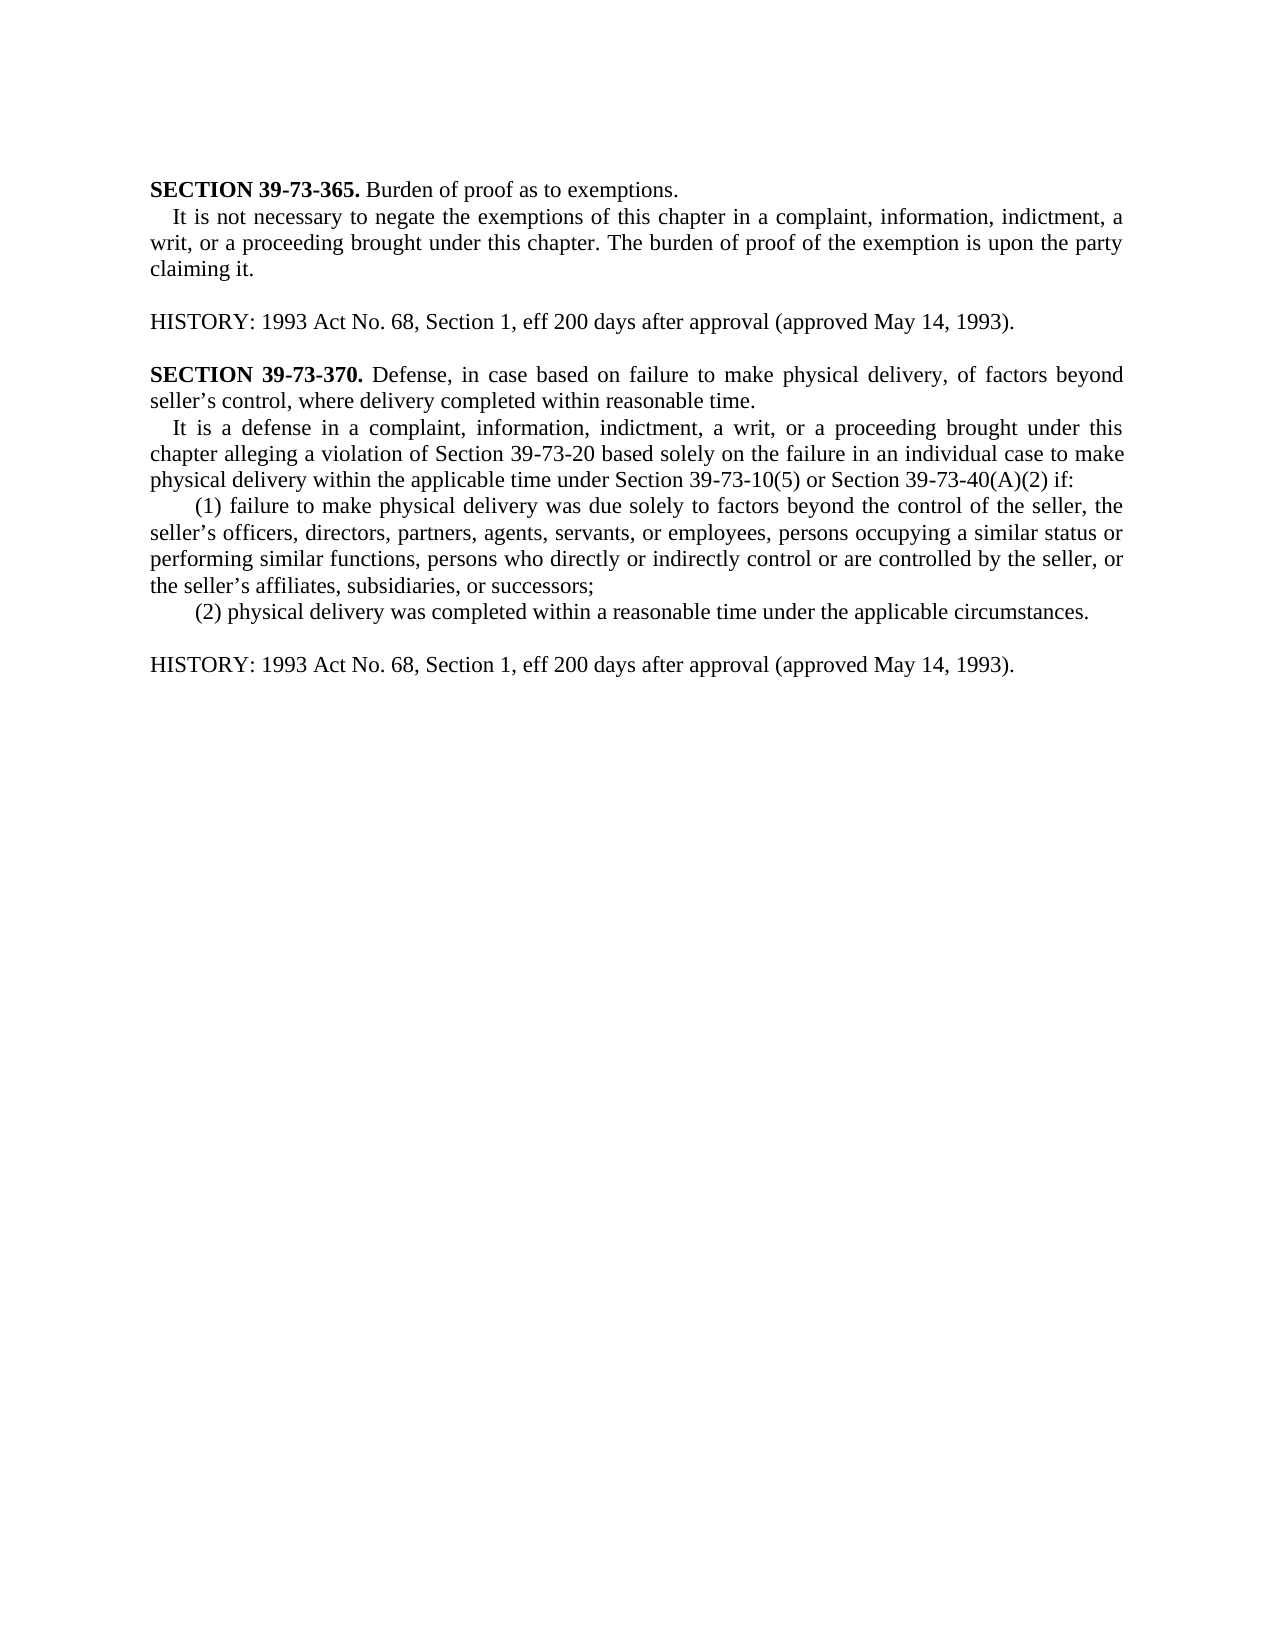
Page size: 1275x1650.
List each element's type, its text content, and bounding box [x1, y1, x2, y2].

text (2) physical delivery was completed within a reasonable time under the applicable circumstances. [150, 598, 1125, 624]
text It is a defense in a complaint, information, indictment, a writ, or a proceeding brought under this chapter alleging a violation of Section 39-73-20 based solely on the failure in an individual case to make physical delivery within the applicable time under Section 39-73-10(5) or Section 39-73-40(A)(2) if: [150, 413, 1125, 493]
text (1) failure to make physical delivery was due solely to factors beyond the control of the seller, the seller’s officers, directors, partners, agents, servants, or employees, persons occupying a similar status or performing similar functions, persons who directly or indirectly control or are controlled by the seller, or the seller’s affiliates, subsidiaries, or successors; [150, 493, 1125, 598]
text SECTION 39-73-365. Burden of proof as to exemptions. [150, 176, 1125, 203]
text SECTION 39-73-370. Defense, in case based on failure to make physical delivery, of factors beyond seller’s control, where delivery completed within reasonable time. [150, 361, 1125, 413]
text It is not necessary to negate the exemptions of this chapter in a complaint, information, indictment, a writ, or a proceeding brought under this chapter. The burden of proof of the exemption is upon the party claiming it. [150, 203, 1125, 282]
text HISTORY: 1993 Act No. 68, Section 1, eff 200 days after approval (approved May 14, 1993). [150, 651, 1125, 677]
text HISTORY: 1993 Act No. 68, Section 1, eff 200 days after approval (approved May 14, 1993). [150, 308, 1125, 334]
